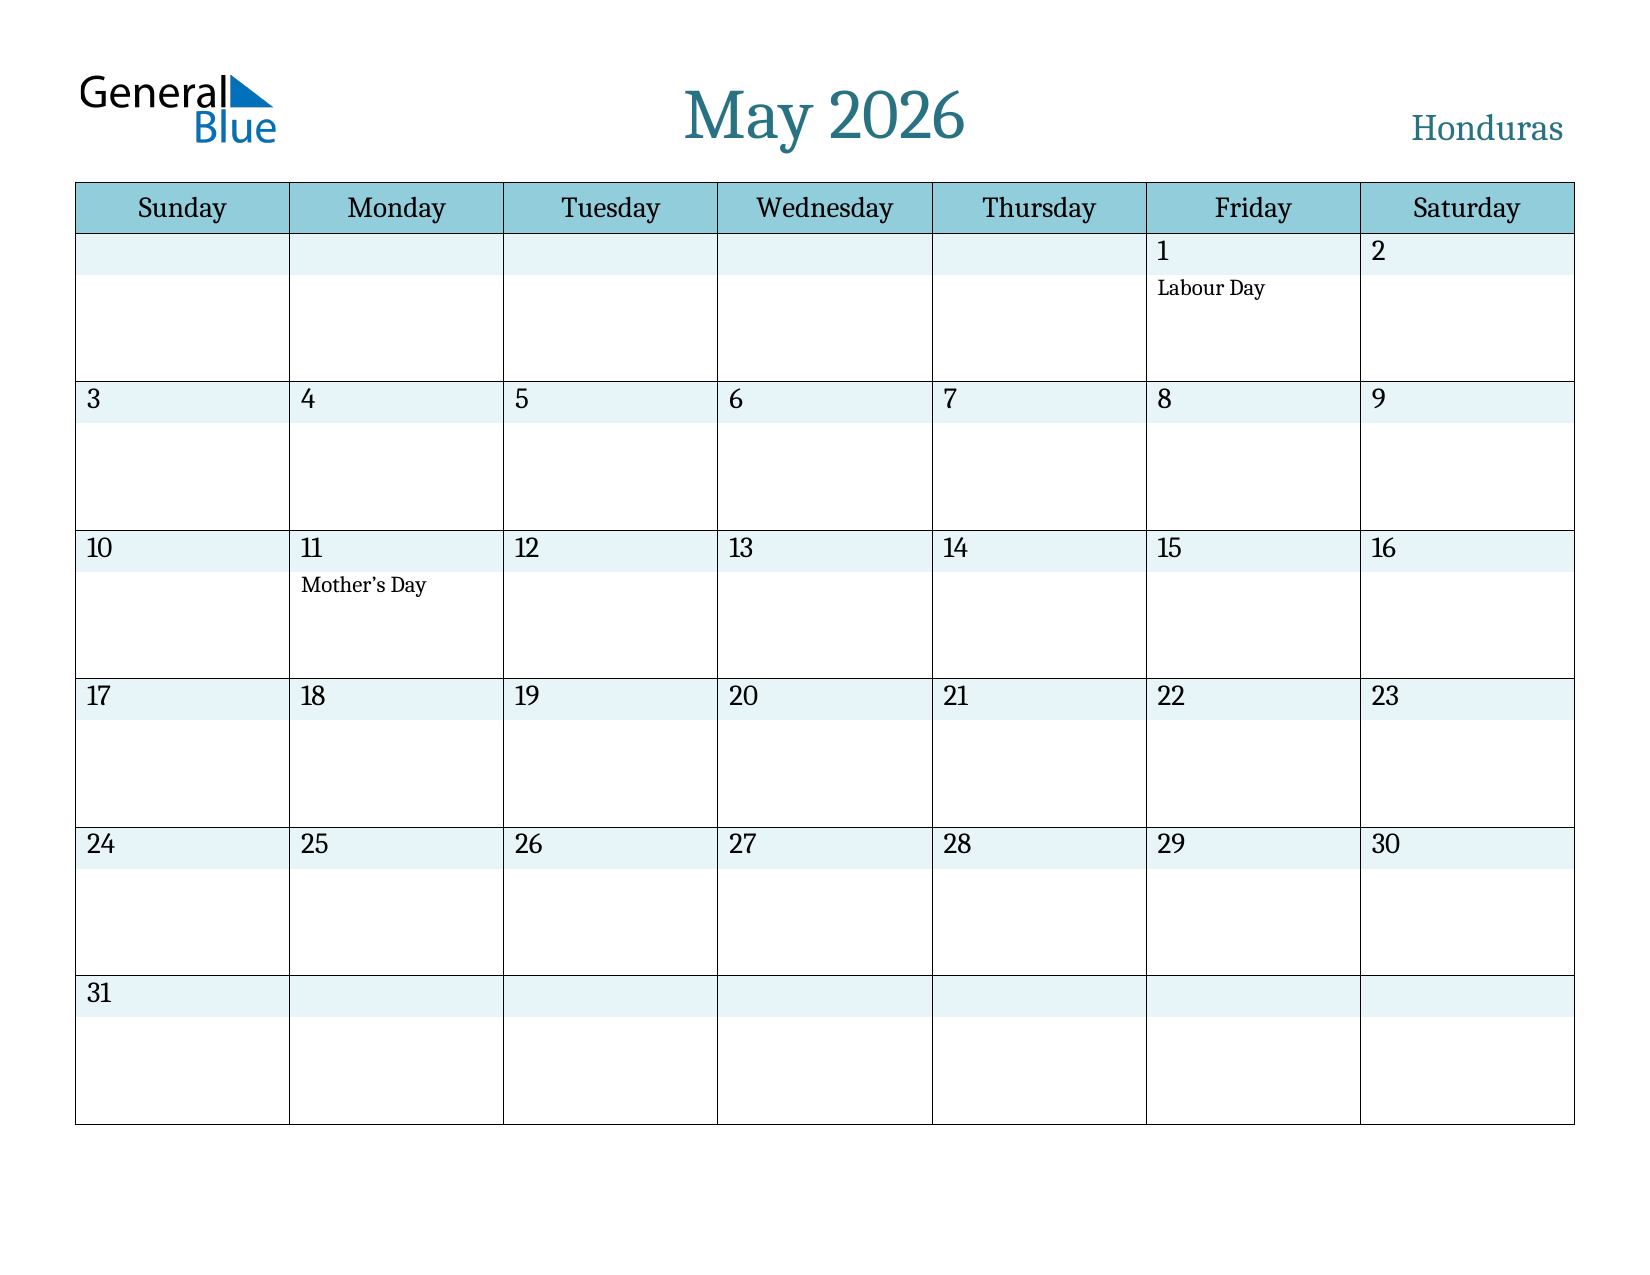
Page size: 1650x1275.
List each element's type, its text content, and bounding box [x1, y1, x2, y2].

table_cell 3 [76, 382, 289, 423]
table_cell [76, 720, 289, 827]
table_cell 12 [504, 531, 717, 572]
table_cell Saturday [1361, 183, 1574, 233]
table_cell [933, 572, 1146, 678]
table_cell [504, 1017, 717, 1123]
table_cell 2 [1361, 234, 1574, 275]
table_cell [290, 423, 503, 530]
table_header May 2026 [504, 75, 1146, 182]
table_cell [933, 423, 1146, 530]
table_cell 4 [290, 382, 503, 423]
table_cell [1361, 1017, 1574, 1123]
table_cell [504, 234, 717, 275]
table_cell [933, 234, 1146, 275]
table_cell 30 [1361, 828, 1574, 869]
table_cell [933, 869, 1146, 975]
picture [80, 75, 276, 143]
table_cell [76, 275, 289, 381]
table_header Honduras [1146, 75, 1574, 182]
table_cell [290, 976, 503, 1017]
table_cell [290, 869, 503, 975]
table_cell Wednesday [718, 183, 932, 233]
table_cell [76, 869, 289, 975]
table_cell [504, 423, 717, 530]
table_cell 21 [933, 679, 1146, 720]
table_cell [1147, 572, 1360, 678]
table_cell 17 [76, 679, 289, 720]
table_cell 15 [1147, 531, 1360, 572]
table_cell 18 [290, 679, 503, 720]
table_cell [718, 275, 932, 381]
table_cell [76, 234, 289, 275]
table_cell 9 [1361, 382, 1574, 423]
table_cell [1147, 720, 1360, 827]
table_cell [933, 1017, 1146, 1123]
table_cell [1361, 869, 1574, 975]
table_cell Labour Day [1147, 275, 1360, 381]
table_cell [1361, 976, 1574, 1017]
table_cell Mother’s Day [290, 572, 503, 678]
table_cell [504, 275, 717, 381]
table_cell [718, 572, 932, 678]
table_cell 6 [718, 382, 932, 423]
table_cell Tuesday [504, 183, 717, 233]
table_cell [504, 572, 717, 678]
table_cell 1 [1147, 234, 1360, 275]
table_cell 13 [718, 531, 932, 572]
table_cell 27 [718, 828, 932, 869]
table_cell [933, 275, 1146, 381]
table_cell Sunday [76, 183, 289, 233]
table_cell 19 [504, 679, 717, 720]
table_cell 11 [290, 531, 503, 572]
table_cell [718, 976, 932, 1017]
table_cell 14 [933, 531, 1146, 572]
table_cell 24 [76, 828, 289, 869]
table_cell [76, 572, 289, 678]
table_cell 8 [1147, 382, 1360, 423]
table_cell [1361, 572, 1574, 678]
table_cell 7 [933, 382, 1146, 423]
table_cell 26 [504, 828, 717, 869]
table_cell [1147, 423, 1360, 530]
table_cell [504, 869, 717, 975]
table_cell [718, 423, 932, 530]
table_cell 16 [1361, 531, 1574, 572]
table_cell [1361, 423, 1574, 530]
table_cell [1147, 1017, 1360, 1123]
table_cell [290, 234, 503, 275]
table_cell [718, 234, 932, 275]
table_cell [504, 720, 717, 827]
table_cell 23 [1361, 679, 1574, 720]
table_cell [718, 869, 932, 975]
table_cell [290, 1017, 503, 1123]
table_cell [718, 1017, 932, 1123]
table_cell 20 [718, 679, 932, 720]
table_cell [933, 976, 1146, 1017]
table_header [76, 75, 503, 182]
table_cell [76, 423, 289, 530]
table_cell [1361, 720, 1574, 827]
table_cell [76, 1017, 289, 1123]
table_cell 28 [933, 828, 1146, 869]
table_cell 29 [1147, 828, 1360, 869]
table_cell 31 [76, 976, 289, 1017]
table_cell [718, 720, 932, 827]
table_cell [1147, 976, 1360, 1017]
table_cell 25 [290, 828, 503, 869]
table_cell Monday [290, 183, 503, 233]
table_cell [1361, 275, 1574, 381]
table_cell [933, 720, 1146, 827]
table_cell [1147, 869, 1360, 975]
table_cell Thursday [933, 183, 1146, 233]
table_cell 22 [1147, 679, 1360, 720]
table_cell [290, 275, 503, 381]
table_cell 5 [504, 382, 717, 423]
table_cell [290, 720, 503, 827]
table_cell Friday [1147, 183, 1360, 233]
table_cell [504, 976, 717, 1017]
table_cell 10 [76, 531, 289, 572]
